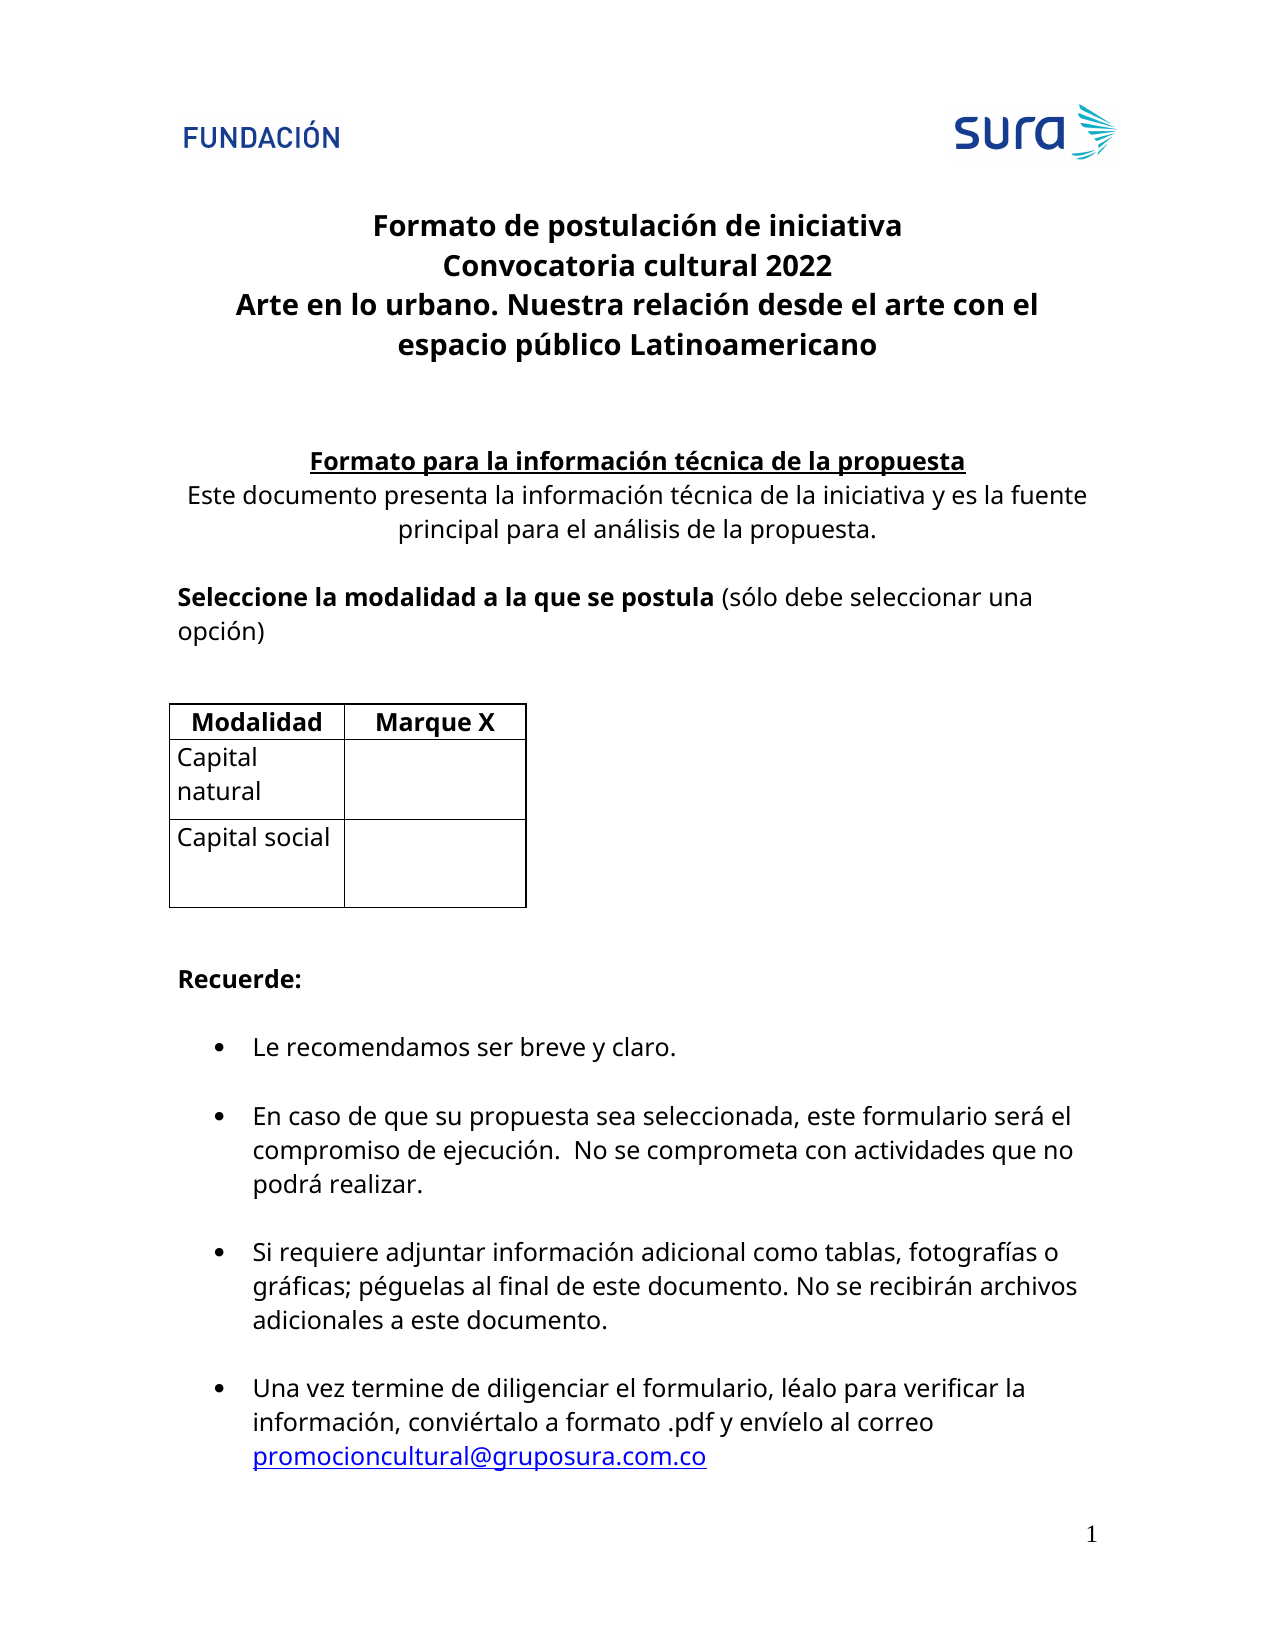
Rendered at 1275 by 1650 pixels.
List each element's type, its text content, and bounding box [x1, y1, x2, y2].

text Formato de postulación de iniciativa [177, 205, 1098, 245]
list Una vez termine de diligenciar el formulario, léalo para verificar la información, conviértalo a formato .pdf y envíelo al correo promocioncultural@gruposura.com.co [215, 1371, 1098, 1473]
text Formato para la información técnica de la propuesta [177, 443, 1098, 477]
table_cell Capital natural [170, 740, 344, 818]
text Convocatoria cultural 2022 [177, 245, 1098, 284]
text Este documento presenta la información técnica de la iniciativa y es la fuente principal para el análisis de la propuesta. [177, 477, 1098, 545]
table_cell [345, 740, 525, 818]
table_cell [345, 820, 525, 907]
table_cell Capital social [170, 820, 344, 907]
table_header Marque X [345, 705, 525, 738]
list Si requiere adjuntar información adicional como tablas, fotografías o gráficas; péguelas al final de este documento. No se recibirán archivos adicionales a este documento. [215, 1234, 1098, 1337]
list En caso de que su propuesta sea seleccionada, este formulario será el compromiso de ejecución. No se comprometa con actividades que no podrá realizar. [215, 1098, 1098, 1200]
text Recuerde: [177, 962, 1098, 996]
list Le recomendamos ser breve y claro. [215, 1030, 1098, 1064]
picture [944, 101, 1122, 166]
table_header Modalidad [170, 705, 344, 738]
picture [177, 114, 346, 159]
text Seleccione la modalidad a la que se postula (sólo debe seleccionar una opción) [177, 579, 1098, 648]
text Arte en lo urbano. Nuestra relación desde el arte con el espacio público Latinoamericano [177, 284, 1098, 364]
